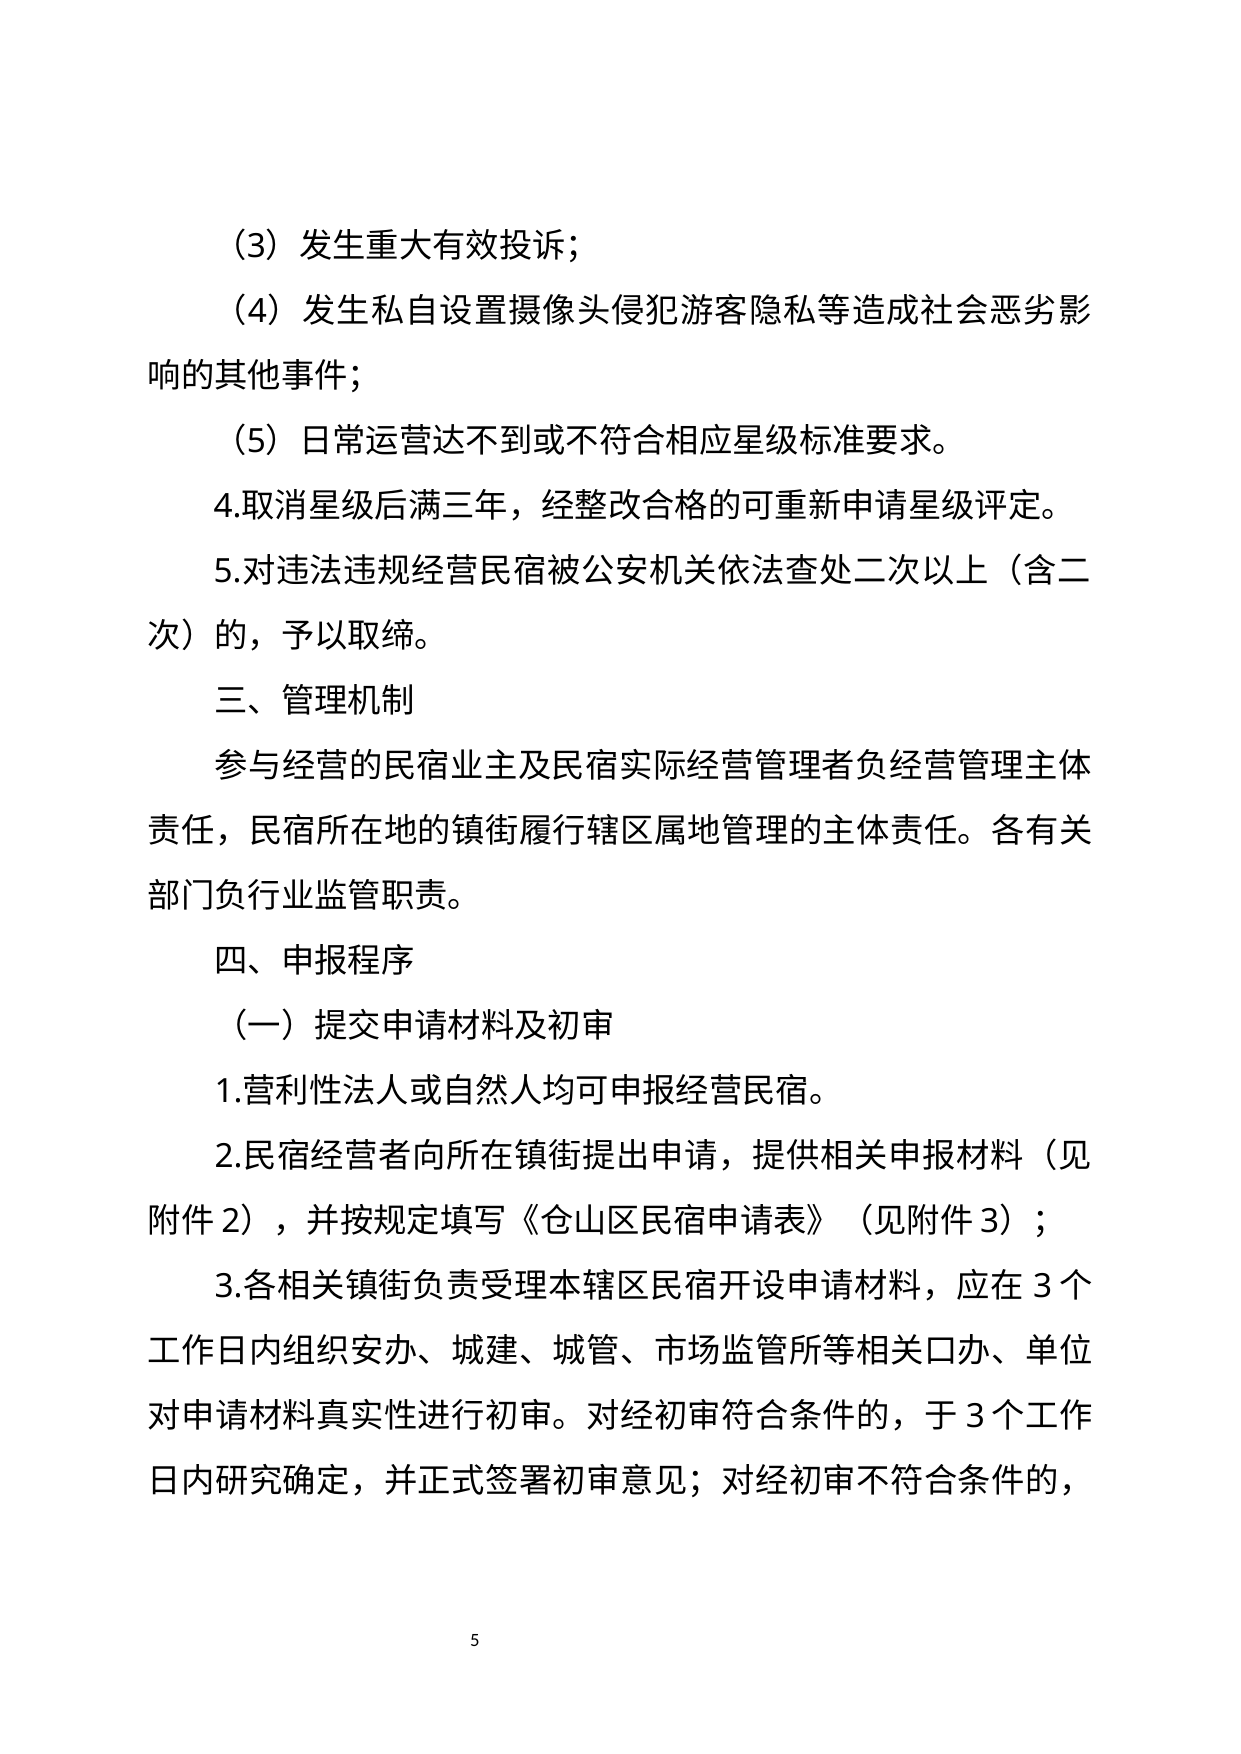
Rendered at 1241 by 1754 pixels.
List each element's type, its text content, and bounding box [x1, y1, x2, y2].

text （3）发生重大有效投诉； [148, 211, 1093, 276]
text 四、申报程序 [148, 926, 1093, 991]
text 参与经营的民宿业主及民宿实际经营管理者负经营管理主体责任，民宿所在地的镇街履行辖区属地管理的主体责任。各有关部门负行业监管职责。 [148, 731, 1093, 926]
text 2.民宿经营者向所在镇街提出申请，提供相关申报材料（见附件2），并按规定填写《仓山区民宿申请表》（见附件3）； [148, 1121, 1093, 1251]
text 三、管理机制 [148, 666, 1093, 731]
text 4.取消星级后满三年，经整改合格的可重新申请星级评定。 [148, 471, 1093, 536]
text （4）发生私自设置摄像头侵犯游客隐私等造成社会恶劣影响的其他事件； [148, 276, 1093, 406]
text 1.营利性法人或自然人均可申报经营民宿。 [148, 1056, 1093, 1121]
text （一）提交申请材料及初审 [148, 991, 1093, 1056]
text 5.对违法违规经营民宿被公安机关依法查处二次以上（含二次）的，予以取缔。 [148, 536, 1093, 666]
text （5）日常运营达不到或不符合相应星级标准要求。 [148, 406, 1093, 471]
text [148, 1251, 1093, 1511]
